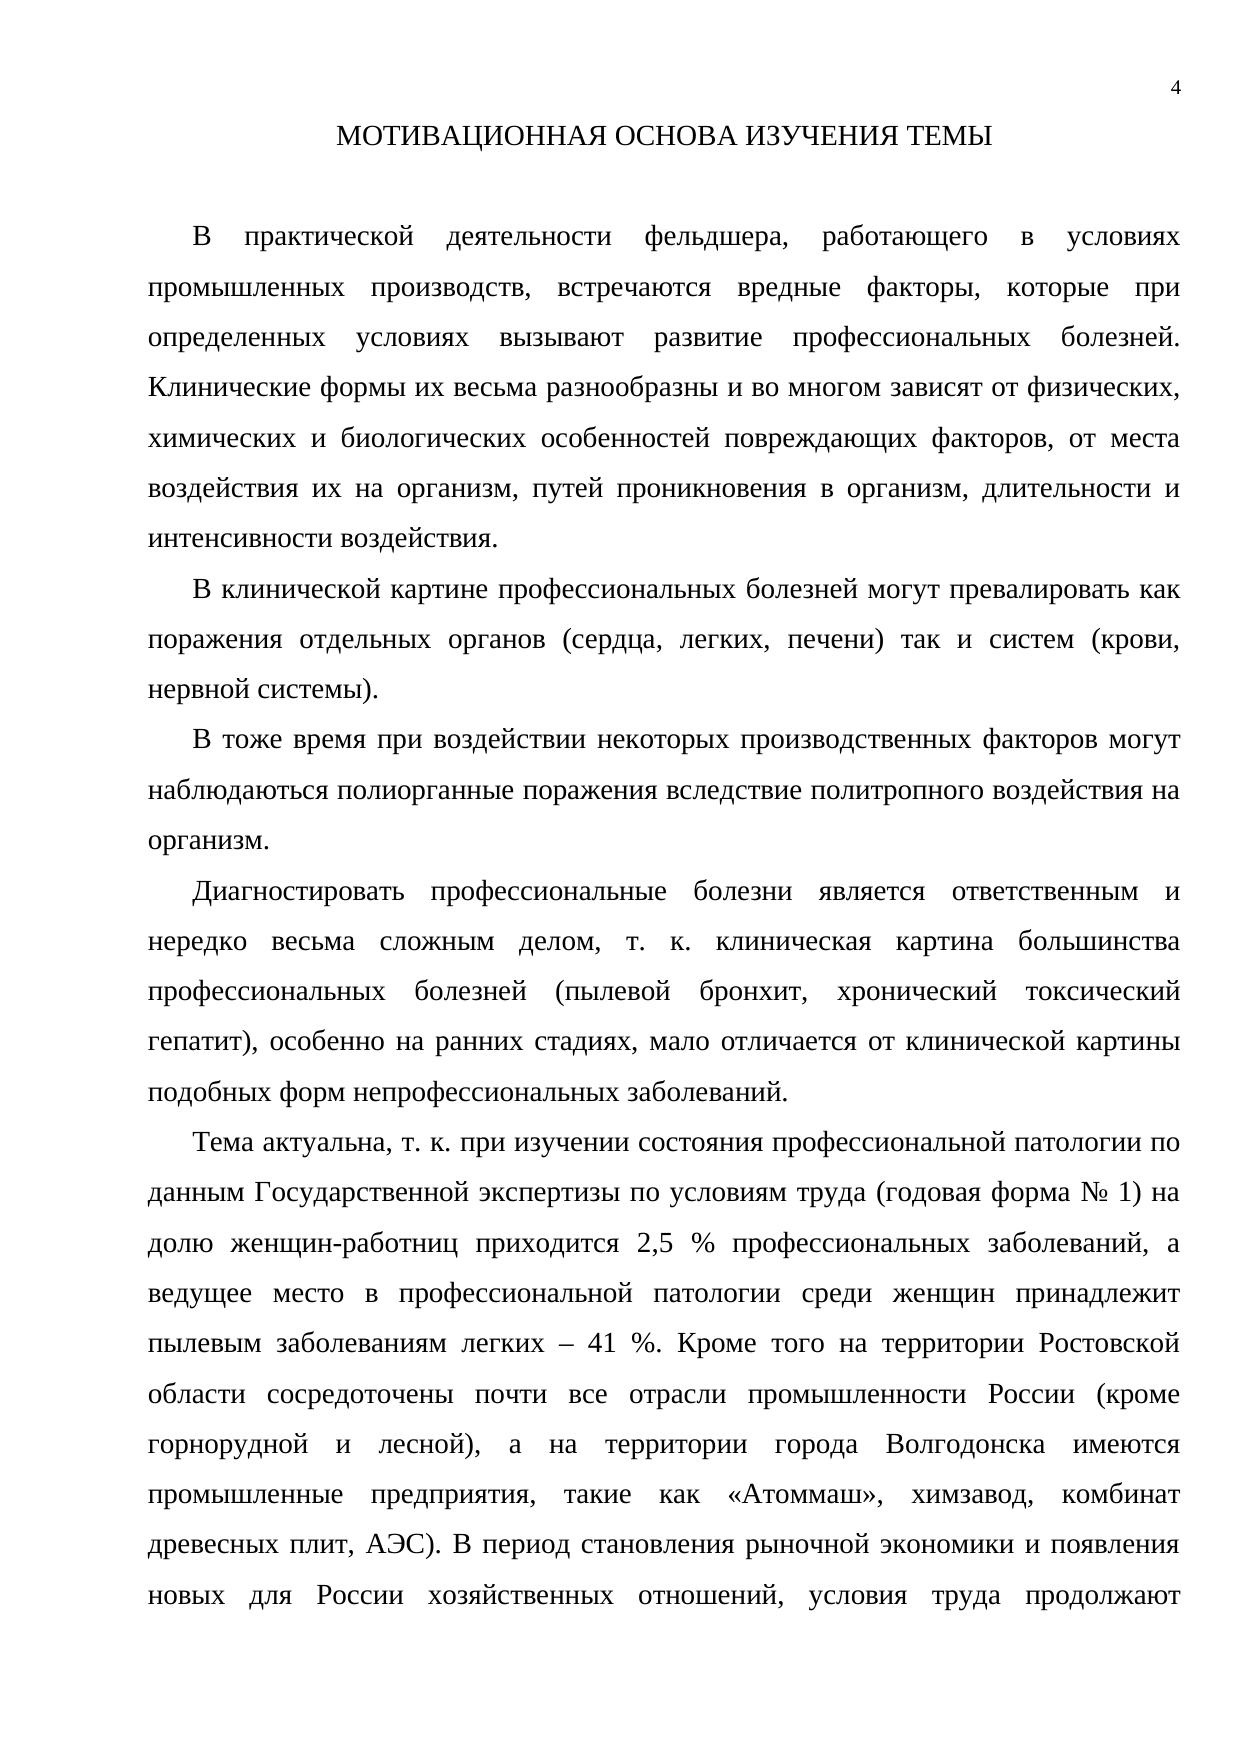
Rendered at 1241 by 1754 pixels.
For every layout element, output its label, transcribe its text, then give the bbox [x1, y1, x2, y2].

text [148, 1124, 1181, 1611]
text В клинической картине профессиональных болезней могут превалировать как поражения отдельных органов (сердца, легких, печени) так и систем (крови, нервной системы). [148, 571, 1181, 705]
text Диагностировать профессиональные болезни является ответственным и нередко весьма сложным делом, т. к. клиническая картина большинства профессиональных болезней (пылевой бронхит, хронический токсический гепатит), особенно на ранних стадиях, мало отличается от клинической картины подобных форм непрофессиональных заболеваний. [148, 873, 1181, 1108]
subtitle МОТИВАЦИОННАЯ ОСНОВА ИЗУЧЕНИЯ ТЕМЫ [148, 118, 1181, 152]
text В практической деятельности фельдшера, работающего в условиях промышленных производств, встречаются вредные факторы, которые при определенных условиях вызывают развитие профессиональных болезней. Клинические формы их весьма разнообразны и во многом зависят от физических, химических и биологических особенностей повреждающих факторов, от места воздействия их на организм, путей проникновения в организм, длительности и интенсивности воздействия. [148, 219, 1181, 554]
text В тоже время при воздействии некоторых производственных факторов могут наблюдаються полиорганные поражения вследствие политропного воздействия на организм. [148, 722, 1181, 856]
